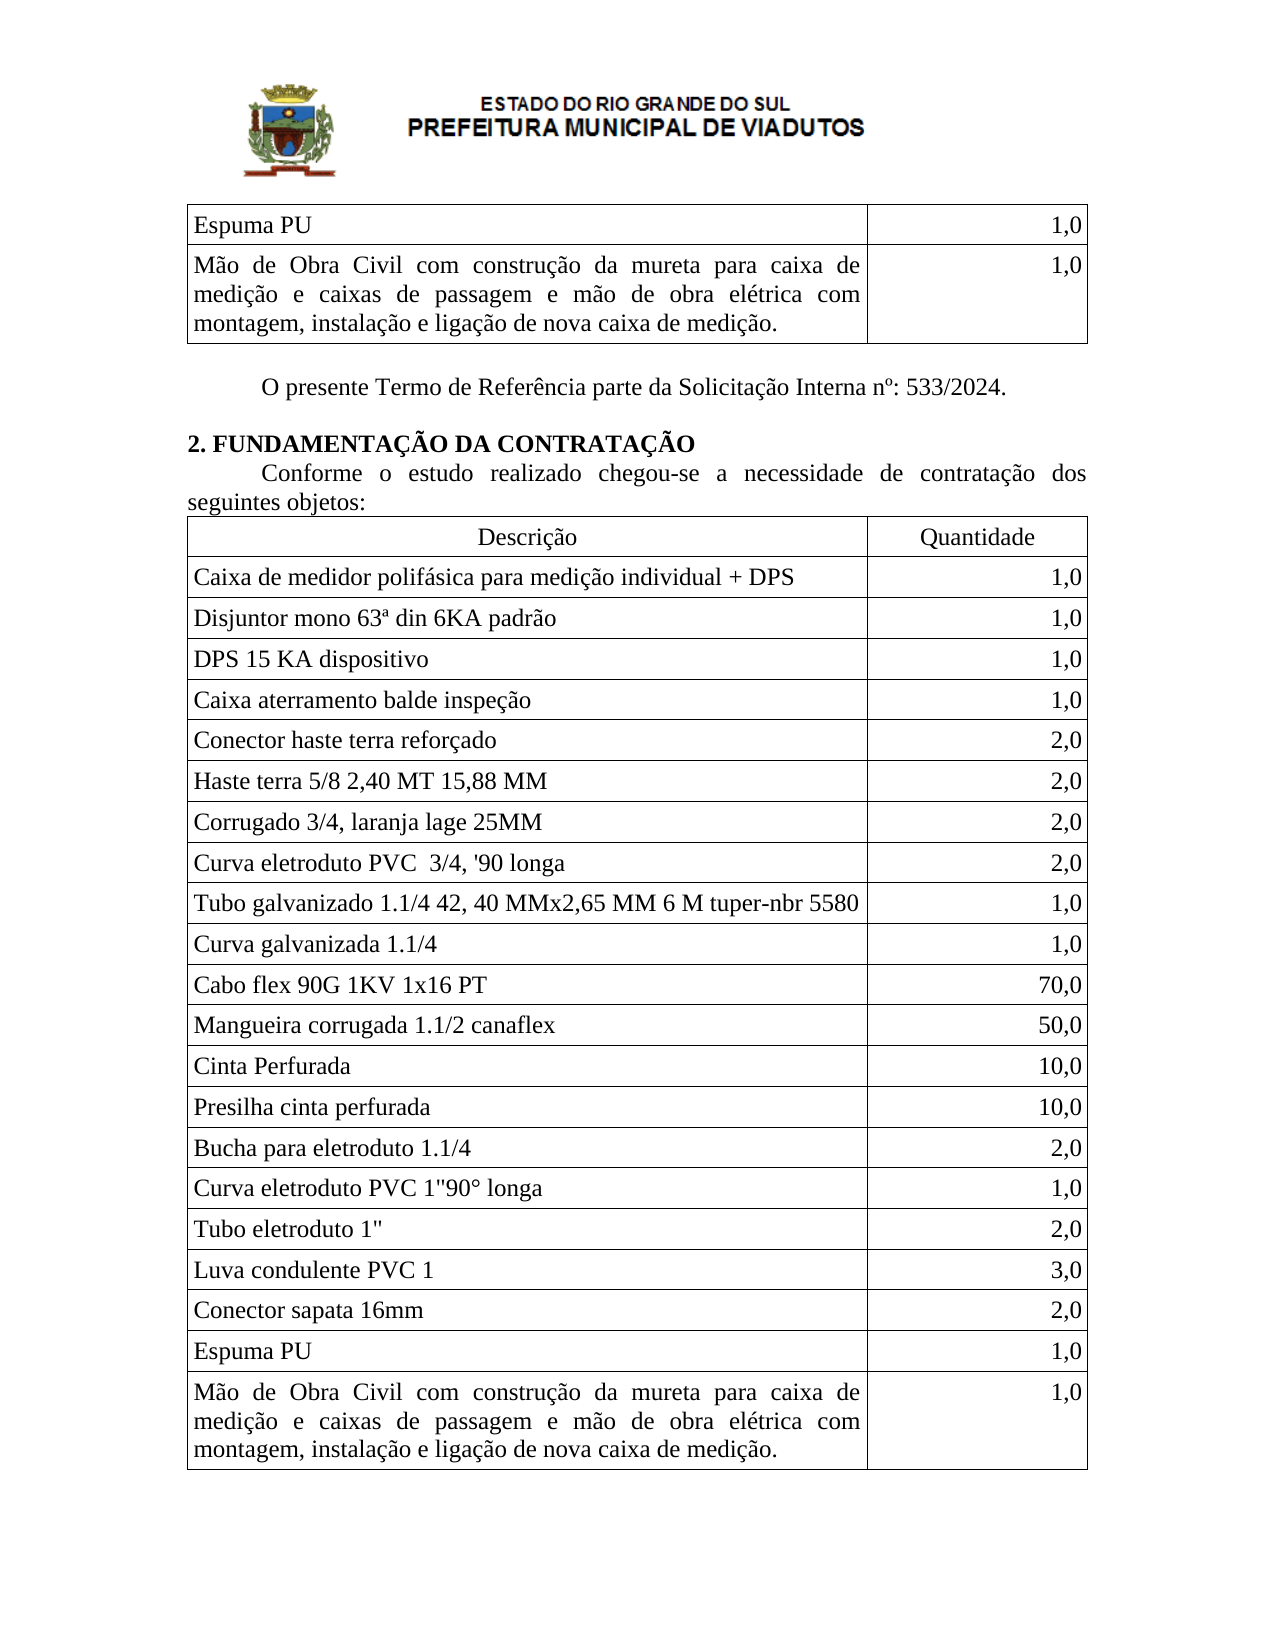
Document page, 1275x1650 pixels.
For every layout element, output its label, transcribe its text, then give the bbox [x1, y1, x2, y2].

table_cell Disjuntor mono 63ª din 6KA padrão [188, 598, 867, 638]
table_cell Curva eletroduto PVC 3/4, '90 longa [188, 843, 867, 882]
picture [187, 78, 1088, 192]
table_cell Corrugado 3/4, laranja lage 25MM [188, 802, 867, 841]
table_cell Espuma PU [188, 1331, 867, 1371]
table_cell Espuma PU [188, 205, 867, 244]
table_cell Luva condulente PVC 1 [188, 1250, 867, 1289]
table_cell Mão de Obra Civil com construção da mureta para caixa de medição e caixas de passagem e mão de obra elétrica com montagem, instalação e ligação de nova caixa de medição. [188, 245, 867, 342]
table_cell Curva eletroduto PVC 1"90° longa [188, 1168, 867, 1208]
table_cell 1,0 [868, 1168, 1087, 1208]
table_cell 1,0 [868, 205, 1087, 244]
table_cell 10,0 [868, 1046, 1087, 1086]
table_cell Curva galvanizada 1.1/4 [188, 924, 867, 963]
table_cell Cabo flex 90G 1KV 1x16 PT [188, 965, 867, 1004]
table_cell Conector haste terra reforçado [188, 720, 867, 760]
table_cell 2,0 [868, 720, 1087, 760]
table_header Quantidade [868, 517, 1087, 556]
table_cell Cinta Perfurada [188, 1046, 867, 1086]
table_cell Tubo galvanizado 1.1/4 42, 40 MMx2,65 MM 6 M tuper-nbr 5580 [188, 883, 867, 923]
table_cell Conector sapata 16mm [188, 1290, 867, 1330]
table_cell Tubo eletroduto 1" [188, 1209, 867, 1249]
text O presente Termo de Referência parte da Solicitação Interna nº: 533/2024. [187, 372, 1087, 401]
table_cell 1,0 [868, 680, 1087, 719]
table_cell Caixa de medidor polifásica para medição individual + DPS [188, 557, 867, 597]
table_cell 2,0 [868, 843, 1087, 882]
table_cell 3,0 [868, 1250, 1087, 1289]
table_header Descrição [188, 517, 867, 556]
table_cell 1,0 [868, 245, 1087, 342]
table_cell 70,0 [868, 965, 1087, 1004]
table_cell 1,0 [868, 924, 1087, 963]
table_cell 1,0 [868, 639, 1087, 678]
text Conforme o estudo realizado chegou-se a necessidade de contratação dos seguintes objetos: [187, 458, 1087, 516]
table_cell 1,0 [868, 1331, 1087, 1371]
table_cell 50,0 [868, 1005, 1087, 1045]
table_cell DPS 15 KA dispositivo [188, 639, 867, 678]
table_cell 1,0 [868, 598, 1087, 638]
table_cell Mangueira corrugada 1.1/2 canaflex [188, 1005, 867, 1045]
table_cell 2,0 [868, 1290, 1087, 1330]
table_cell 2,0 [868, 802, 1087, 841]
table_cell 2,0 [868, 1209, 1087, 1249]
table_cell 2,0 [868, 1128, 1087, 1167]
table_cell 10,0 [868, 1087, 1087, 1126]
table_cell Caixa aterramento balde inspeção [188, 680, 867, 719]
table_cell Bucha para eletroduto 1.1/4 [188, 1128, 867, 1167]
table_cell 1,0 [868, 883, 1087, 923]
table_cell 1,0 [868, 557, 1087, 597]
table_cell 1,0 [868, 1372, 1087, 1469]
text 2. FUNDAMENTAÇÃO DA CONTRATAÇÃO [187, 429, 1087, 458]
table_cell Mão de Obra Civil com construção da mureta para caixa de medição e caixas de passagem e mão de obra elétrica com montagem, instalação e ligação de nova caixa de medição. [188, 1372, 867, 1469]
table_cell Presilha cinta perfurada [188, 1087, 867, 1126]
table_cell Haste terra 5/8 2,40 MT 15,88 MM [188, 761, 867, 801]
table_cell 2,0 [868, 761, 1087, 801]
